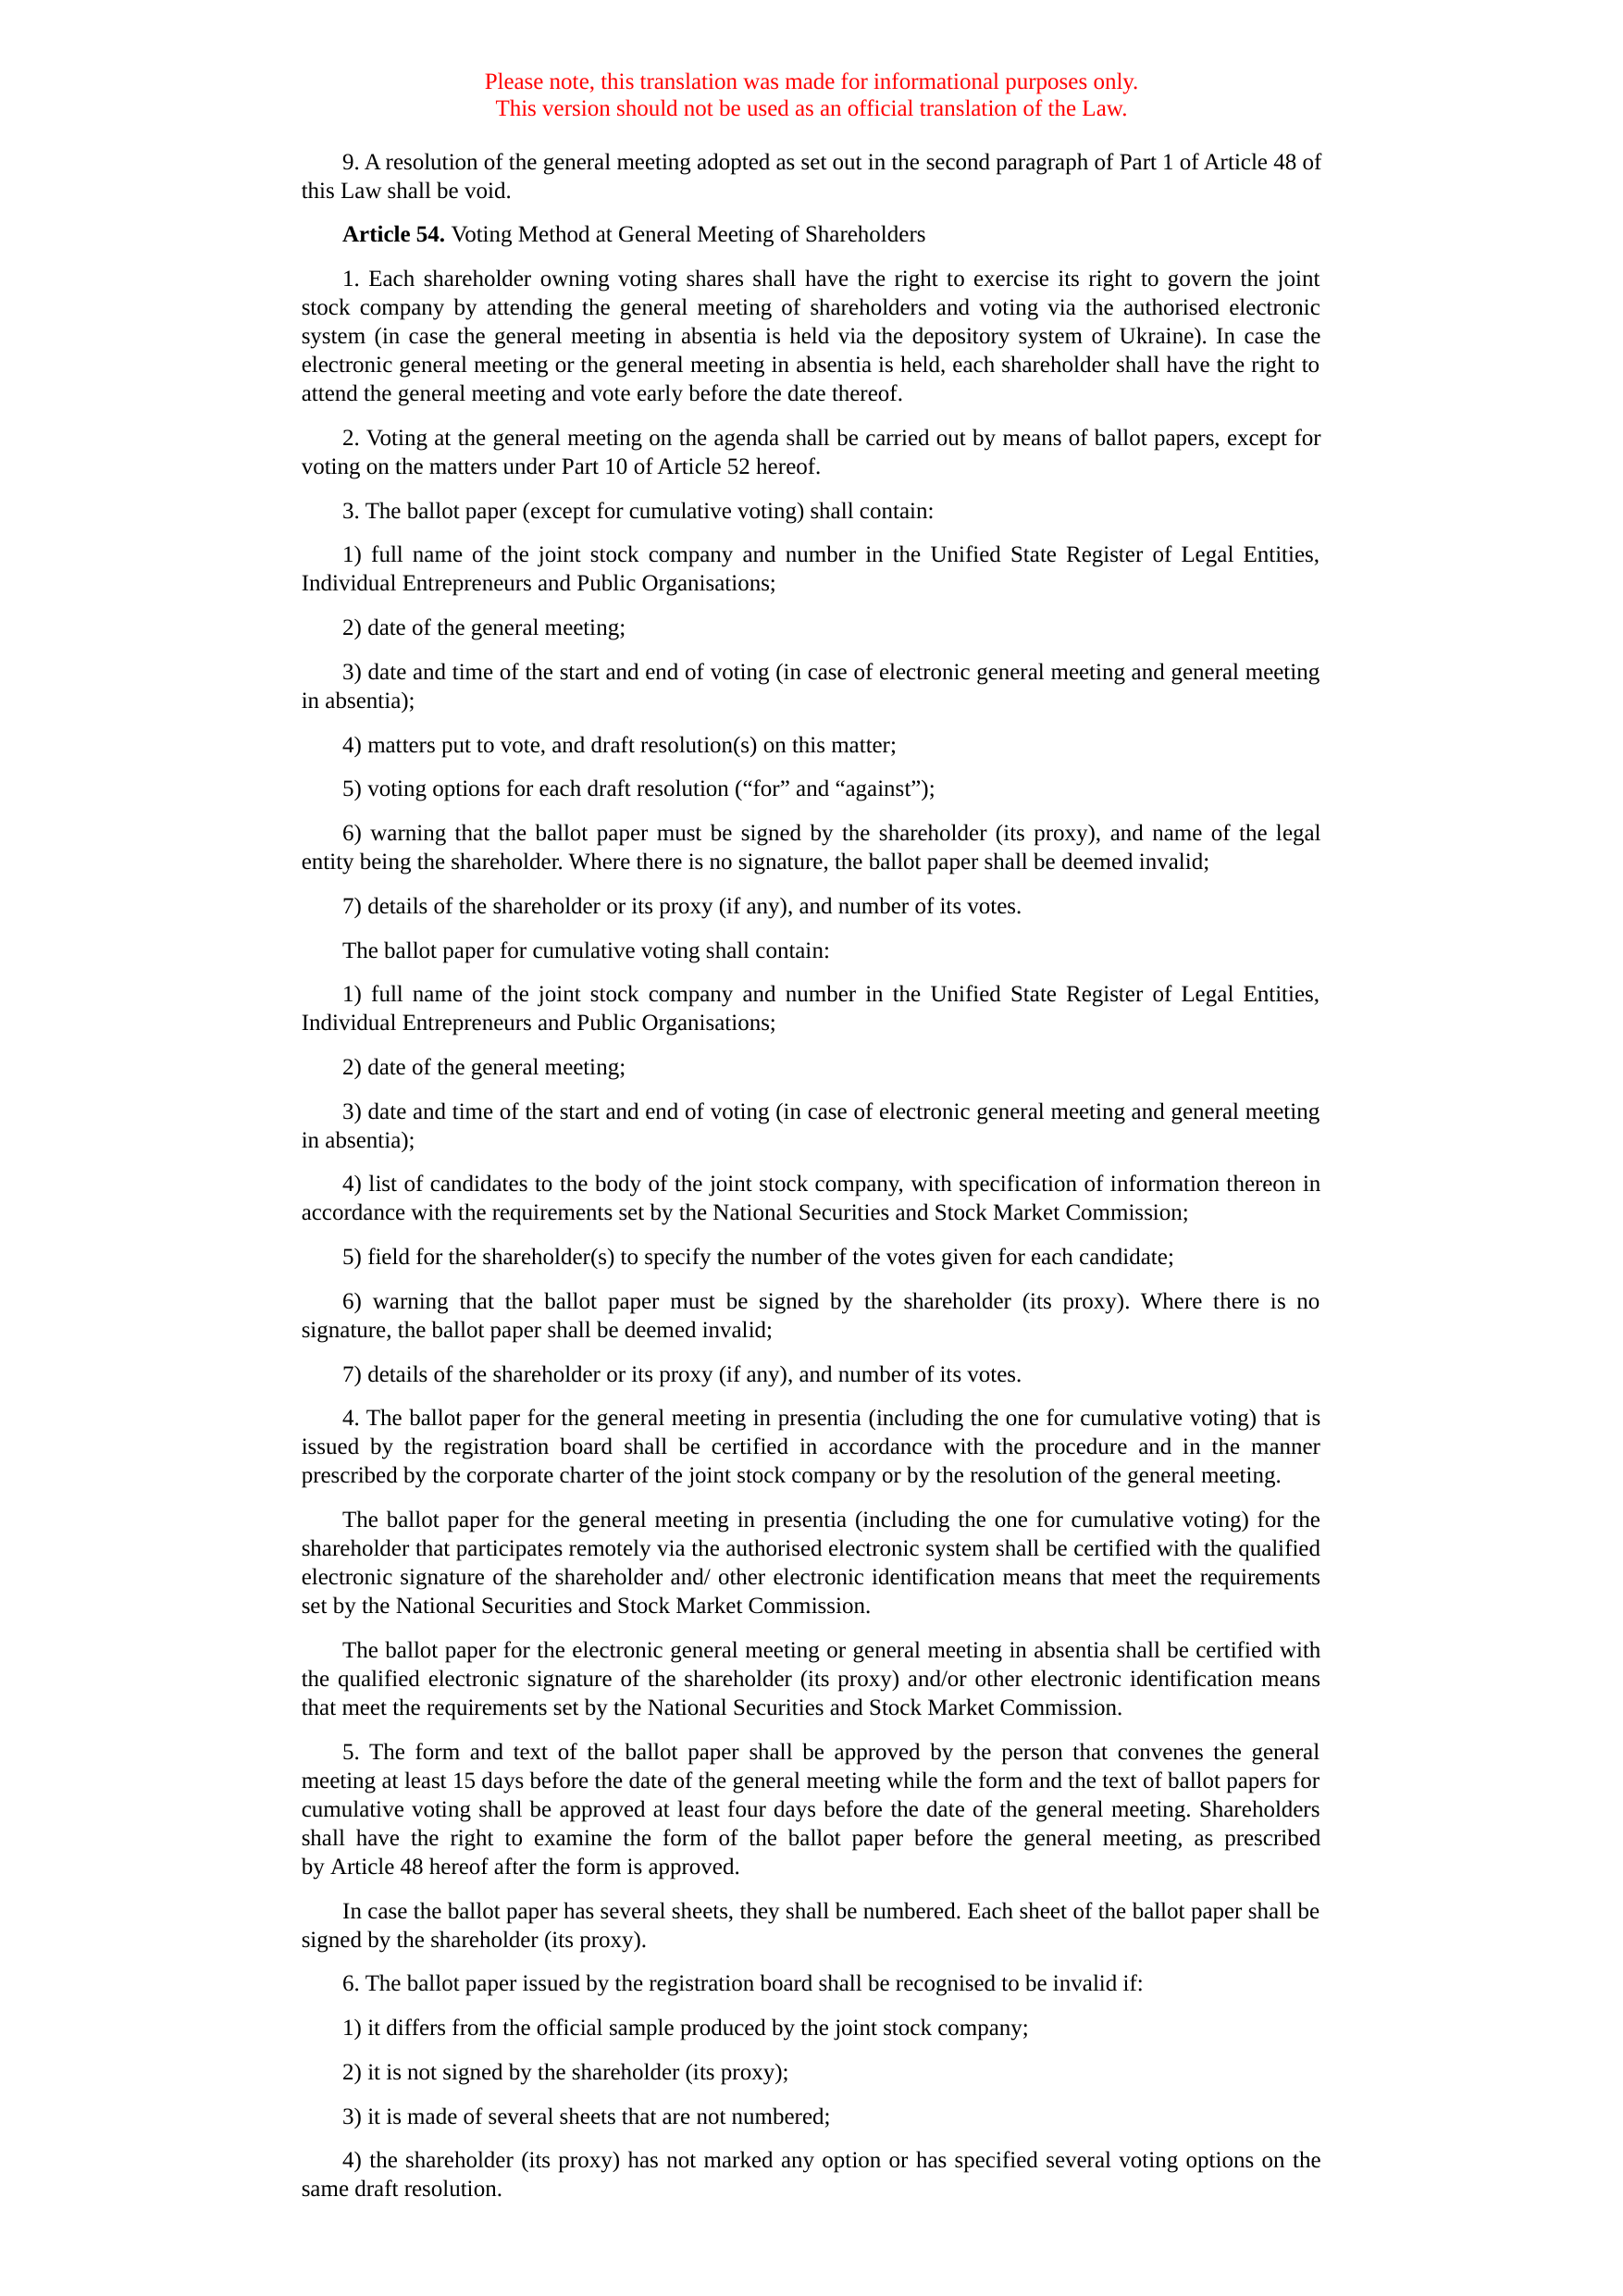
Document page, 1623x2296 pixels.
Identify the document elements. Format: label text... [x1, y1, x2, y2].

text 7) details of the shareholder or its proxy (if any), and number of its votes. [302, 1360, 1321, 1386]
text 2) it is not signed by the shareholder (its proxy); [302, 2058, 1321, 2085]
text 1) full name of the joint stock company and number in the Unified State Register of Legal Entities, Individual Entrepreneurs and Public Organisations; [302, 540, 1321, 596]
text 9. A resolution of the general meeting adopted as set out in the second paragraph of Part 1 of Article 48 of this Law shall be void. [302, 148, 1321, 203]
text Article 54. Voting Method at General Meeting of Shareholders [302, 220, 1321, 247]
text 4) matters put to vote, and draft resolution(s) on this matter; [302, 731, 1321, 757]
text 3) date and time of the start and end of voting (in case of electronic general meeting and general meeting in absentia); [302, 658, 1321, 714]
text 3) it is made of several sheets that are not numbered; [302, 2103, 1321, 2128]
text 4) the shareholder (its proxy) has not marked any option or has specified several voting options on the same draft resolution. [302, 2146, 1321, 2202]
text 3) date and time of the start and end of voting (in case of electronic general meeting and general meeting in absentia); [302, 1098, 1321, 1153]
text The ballot paper for the electronic general meeting or general meeting in absentia shall be certified with the qualified electronic signature of the shareholder (its proxy) and/or other electronic identification means that meet the requirements set by the National Securities and Stock Market Commission. [302, 1636, 1321, 1720]
text The ballot paper for cumulative voting shall contain: [302, 937, 1321, 962]
text 3. The ballot paper (except for cumulative voting) shall contain: [302, 497, 1321, 524]
text 7) details of the shareholder or its proxy (if any), and number of its votes. [302, 892, 1321, 919]
text 5) voting options for each draft resolution (“for” and “against”); [302, 775, 1321, 801]
text In case the ballot paper has several sheets, they shall be numbered. Each sheet of the ballot paper shall be signed by the shareholder (its proxy). [302, 1897, 1321, 1952]
text 2) date of the general meeting; [302, 614, 1321, 640]
text 1) full name of the joint stock company and number in the Unified State Register of Legal Entities, Individual Entrepreneurs and Public Organisations; [302, 980, 1321, 1036]
text 4. The ballot paper for the general meeting in presentia (including the one for cumulative voting) that is issued by the registration board shall be certified in accordance with the procedure and in the manner prescribed by the corporate charter of the joint stock company or by the resolution of the general meeting. [302, 1404, 1321, 1488]
text 2) date of the general meeting; [302, 1053, 1321, 1080]
text 6) warning that the ballot paper must be signed by the shareholder (its proxy), and name of the legal entity being the shareholder. Where there is no signature, the ballot paper shall be deemed invalid; [302, 819, 1321, 875]
text 6) warning that the ballot paper must be signed by the shareholder (its proxy). Where there is no signature, the ballot paper shall be deemed invalid; [302, 1287, 1321, 1343]
text 2. Voting at the general meeting on the agenda shall be carried out by means of ballot papers, except for voting on the matters under Part 10 of Article 52 hereof. [302, 424, 1321, 479]
text The ballot paper for the general meeting in presentia (including the one for cumulative voting) for the shareholder that participates remotely via the authorised electronic system shall be certified with the qualified electronic signature of the shareholder and/ other electronic identification means that meet the requirements set by the National Securities and Stock Market Commission. [302, 1506, 1321, 1619]
text 1) it differs from the official sample produced by the joint stock company; [302, 2014, 1321, 2041]
text 6. The ballot paper issued by the registration board shall be recognised to be invalid if: [302, 1969, 1321, 1996]
text 5. The form and text of the ballot paper shall be approved by the person that convenes the general meeting at least 15 days before the date of the general meeting while the form and the text of ballot papers for cumulative voting shall be approved at least four days before the date of the general meeting. Shareholders shall have the right to examine the form of the ballot paper before the general meeting, as prescribed by Article 48 hereof after the form is approved. [302, 1738, 1321, 1880]
text 5) field for the shareholder(s) to specify the number of the votes given for each candidate; [302, 1243, 1321, 1270]
text 1. Each shareholder owning voting shares shall have the right to exercise its right to govern the joint stock company by attending the general meeting of shareholders and voting via the authorised electronic system (in case the general meeting in absentia is held via the depository system of Ukraine). In case the electronic general meeting or the general meeting in absentia is held, each shareholder shall have the right to attend the general meeting and vote early before the date thereof. [302, 265, 1321, 406]
text 4) list of candidates to the body of the joint stock company, with specification of information thereon in accordance with the requirements set by the National Securities and Stock Market Commission; [302, 1170, 1321, 1225]
